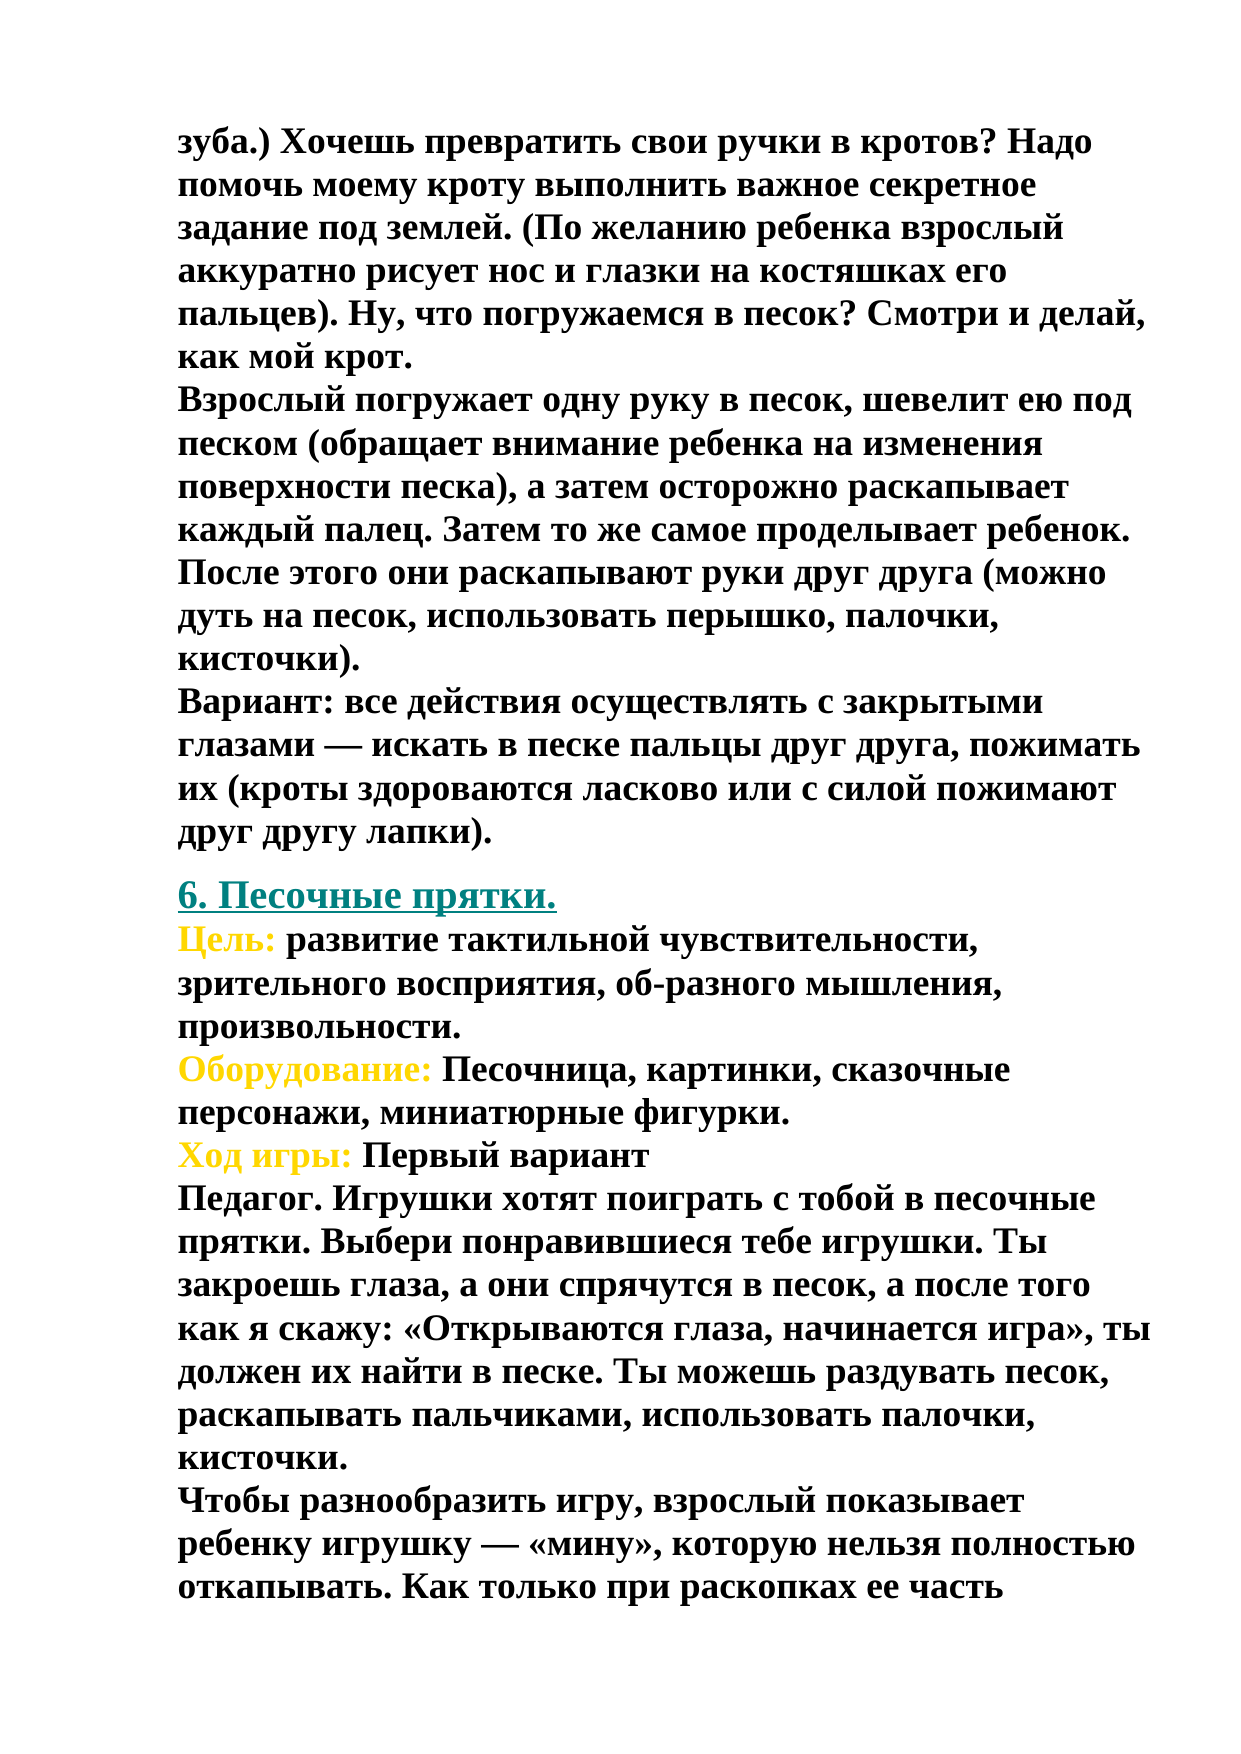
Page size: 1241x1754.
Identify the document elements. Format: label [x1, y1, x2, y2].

text [177, 118, 1152, 851]
text [177, 870, 1152, 1607]
